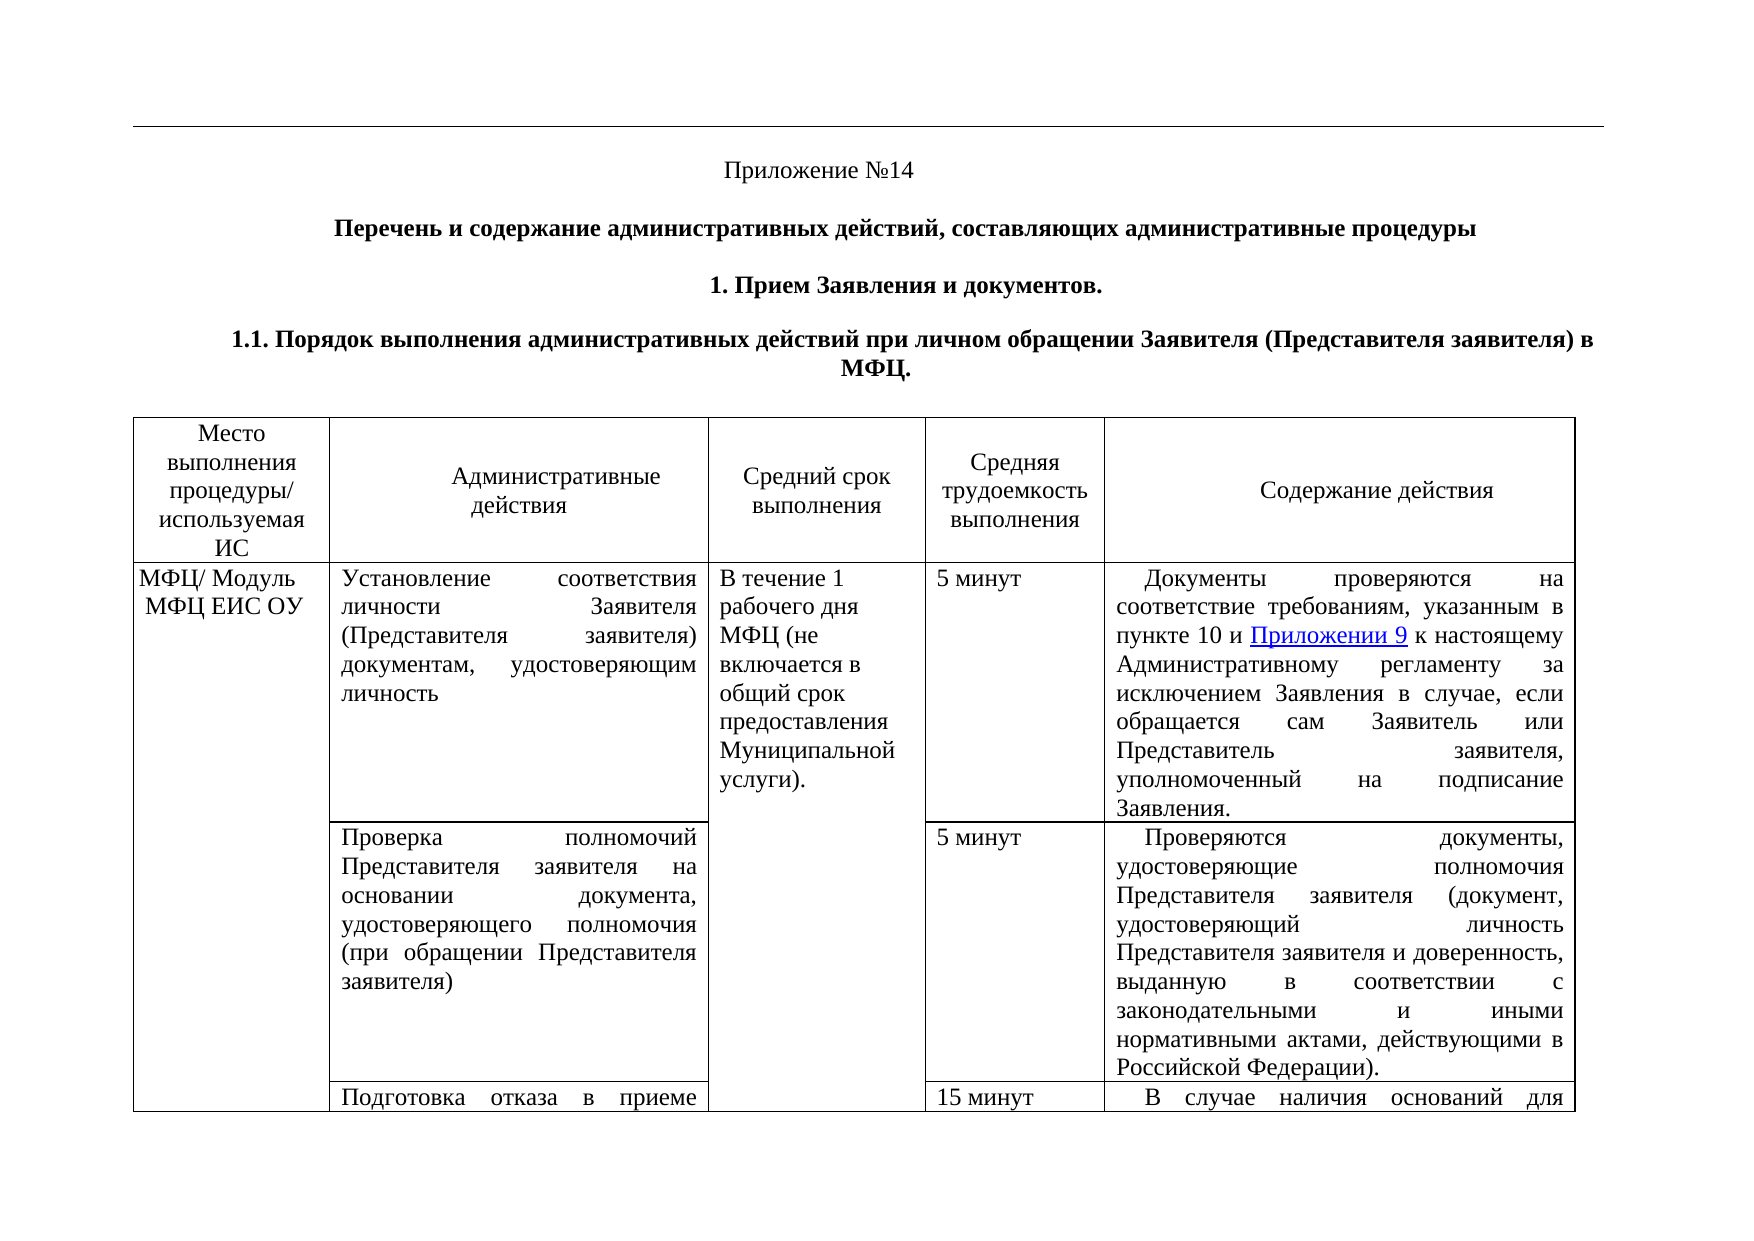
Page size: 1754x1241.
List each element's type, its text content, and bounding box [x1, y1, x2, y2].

table_cell Проверка полномочий Представителя заявителя на основании документа, удостоверяющего полномочия (при обращении Представителя заявителя) [330, 823, 708, 1081]
table_header Место выполнения процедуры/ используемая ИС [134, 418, 329, 562]
text 1.1. Порядок выполнения административных действий при личном обращении Заявителя (Представителя заявителя) в МФЦ. [148, 324, 1604, 382]
table_cell МФЦ/ Модуль МФЦ ЕИС ОУ [134, 563, 329, 1111]
table_header Средний срок выполнения [709, 418, 925, 562]
table_cell 5 минут [926, 563, 1104, 821]
text Приложение №14 [723, 156, 1604, 184]
table_header Средняя трудоемкость выполнения [926, 418, 1104, 562]
table_cell В течение 1 рабочего дня МФЦ (не включается в общий срок предоставления Муниципальной услуги). [709, 563, 925, 1111]
table_cell 15 минут [926, 1082, 1104, 1111]
table_cell Подготовка отказа в приеме документов [330, 1082, 708, 1111]
list 1. Прием Заявления и документов. [208, 271, 1604, 299]
table_cell 5 минут [926, 823, 1104, 1081]
table_cell Установление соответствия личности Заявителя (Представителя заявителя) документам, удостоверяющим личность [330, 563, 708, 821]
table_header Содержание действия [1105, 418, 1574, 562]
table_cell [1105, 1082, 1574, 1111]
table_cell Проверяются документы, удостоверяющие полномочия Представителя заявителя (документ, удостоверяющий личность Представителя заявителя и доверенность, выданную в соответствии с законодательными и иными нормативными актами, действующими в Российской Федерации). [1105, 823, 1574, 1081]
table_header Административные действия [330, 418, 708, 562]
text Перечень и содержание административных действий, составляющих административные процедуры [133, 213, 1604, 242]
table_cell Документы проверяются на соответствие требованиям, указанным в пункте 10 и Приложении 9 к настоящему Административному регламенту за исключением Заявления в случае, если обращается сам Заявитель или Представитель заявителя, уполномоченный на подписание Заявления. [1105, 563, 1574, 821]
